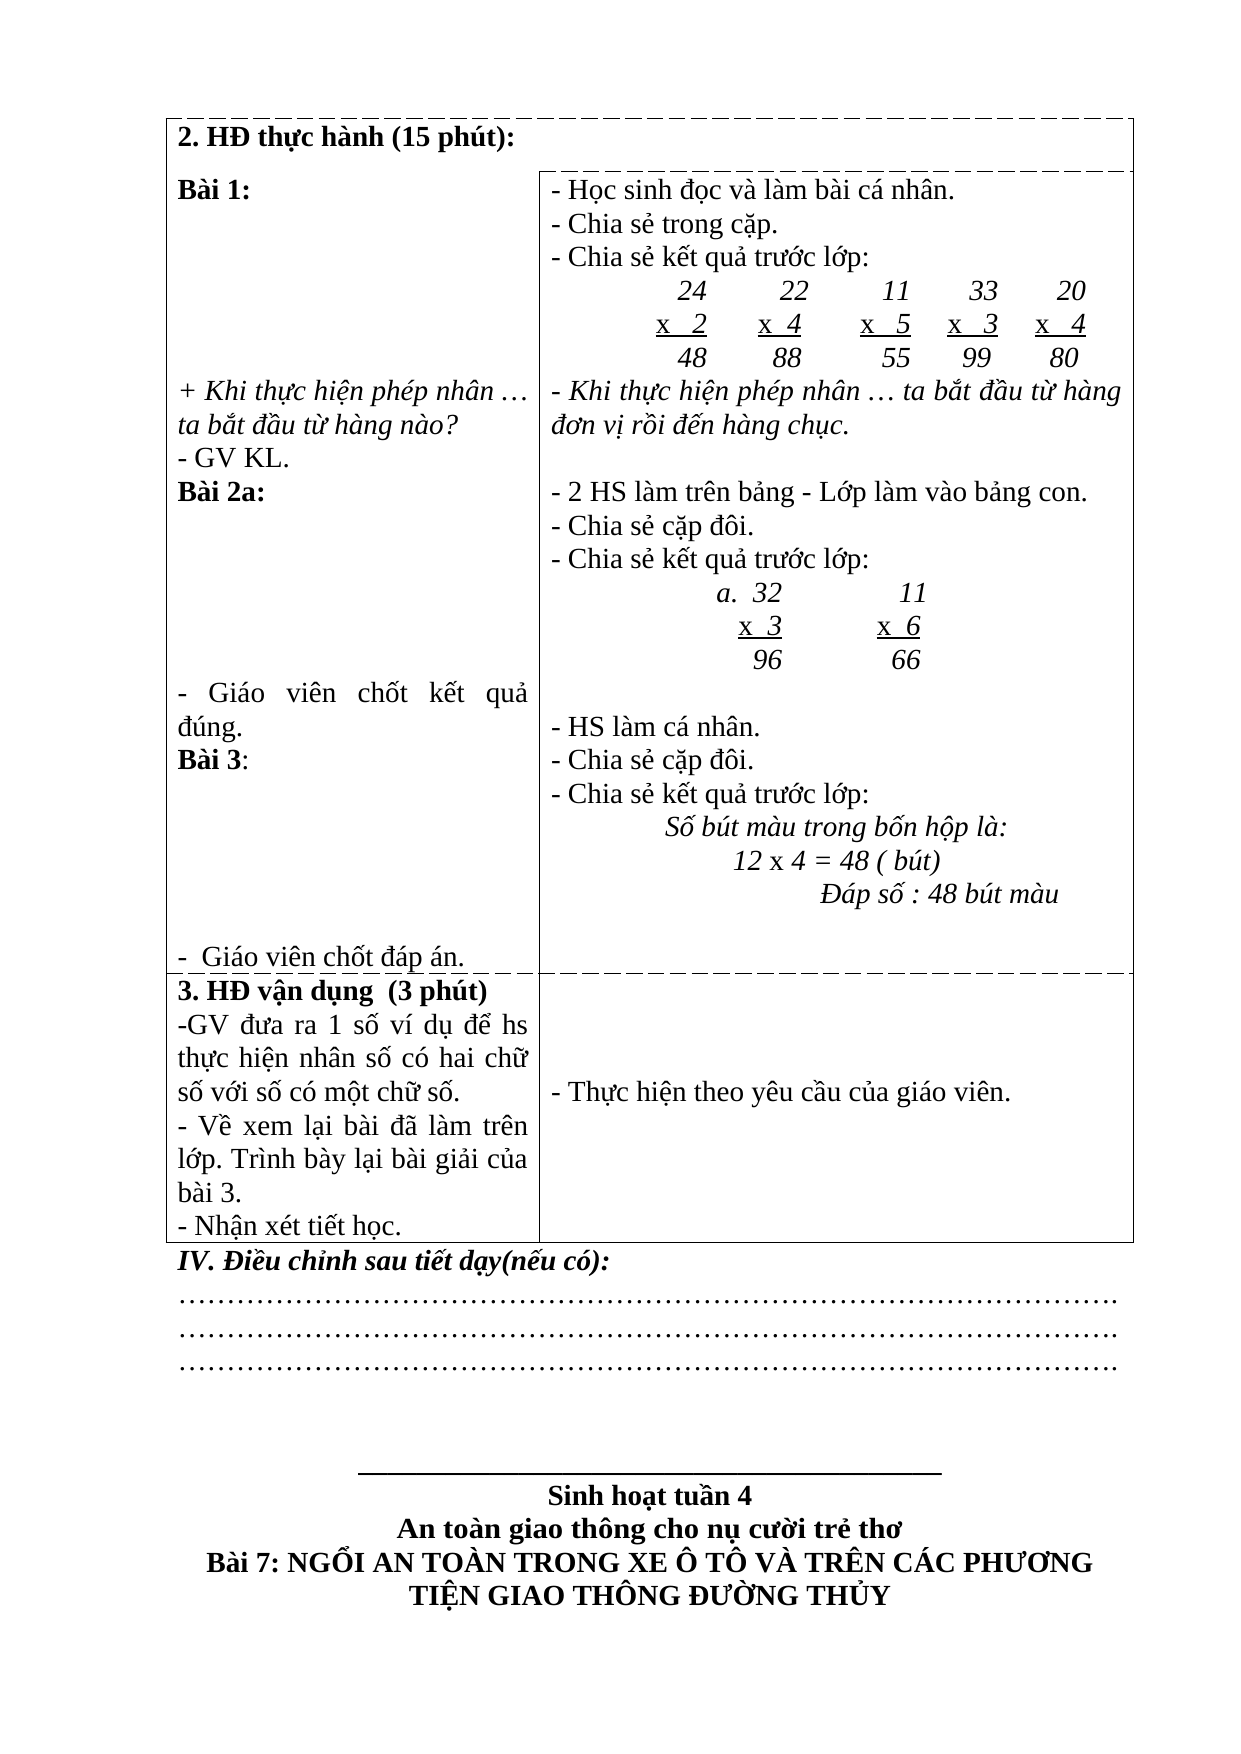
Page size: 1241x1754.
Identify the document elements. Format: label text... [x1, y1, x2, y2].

text ……………………………………………………………………………………. [177, 1276, 1122, 1310]
table_cell Bài 1: + Khi thực hiện phép nhân … ta bắt đầu từ hàng nào? - GV KL. Bài 2a: - Giáo viên chốt kết quả đúng. Bài 3: - Giáo viên chốt đáp án. [167, 171, 539, 972]
text ……………………………………………………………………………………. [177, 1343, 1122, 1377]
text IV. Điều chỉnh sau tiết dạy(nếu có): [177, 1243, 1122, 1276]
text Sinh hoạt tuần 4 [177, 1478, 1122, 1511]
text ……………………………………………………………………………………. [177, 1310, 1122, 1343]
text An toàn giao thông cho nụ cười trẻ thơ [177, 1511, 1122, 1545]
table_cell 2. HĐ thực hành (15 phút): [167, 118, 1133, 171]
text ________________________________________ [177, 1444, 1122, 1478]
table_cell - Thực hiện theo yêu cầu của giáo viên. [540, 973, 1133, 1242]
table_cell 3. HĐ vận dụng (3 phút) -GV đưa ra 1 số ví dụ để hs thực hiện nhân số có hai chữ số với số có một chữ số. - Về xem lại bài đã làm trên lớp. Trình bày lại bài giải của bài 3. - Nhận xét tiết học. [167, 973, 539, 1242]
text Bài 7: NGỔI AN TOÀN TRONG XE Ô TÔ VÀ TRÊN CÁC PHƯƠNG TIỆN GIAO THÔNG ĐƯỜNG THỦY [177, 1545, 1122, 1612]
table_cell - Học sinh đọc và làm bài cá nhân. - Chia sẻ trong cặp. - Chia sẻ kết quả trước lớp: 24 22 11 33 20 x 2 x 4 x 5 x 3 x 4 48 88 55 99 80 - Khi thực hiện phép nhân … ta bắt đầu từ hàng đơn vị rồi đến hàng chục. - 2 HS làm trên bảng - Lớp làm vào bảng con. - Chia sẻ cặp đôi. - Chia sẻ kết quả trước lớp: a. 32 11 x 3 x 6 96 66 - HS làm cá nhân. - Chia sẻ cặp đôi. - Chia sẻ kết quả trước lớp: Số bút màu trong bốn hộp là: 12 x 4 = 48 ( bút) Đáp số : 48 bút màu [540, 171, 1133, 972]
